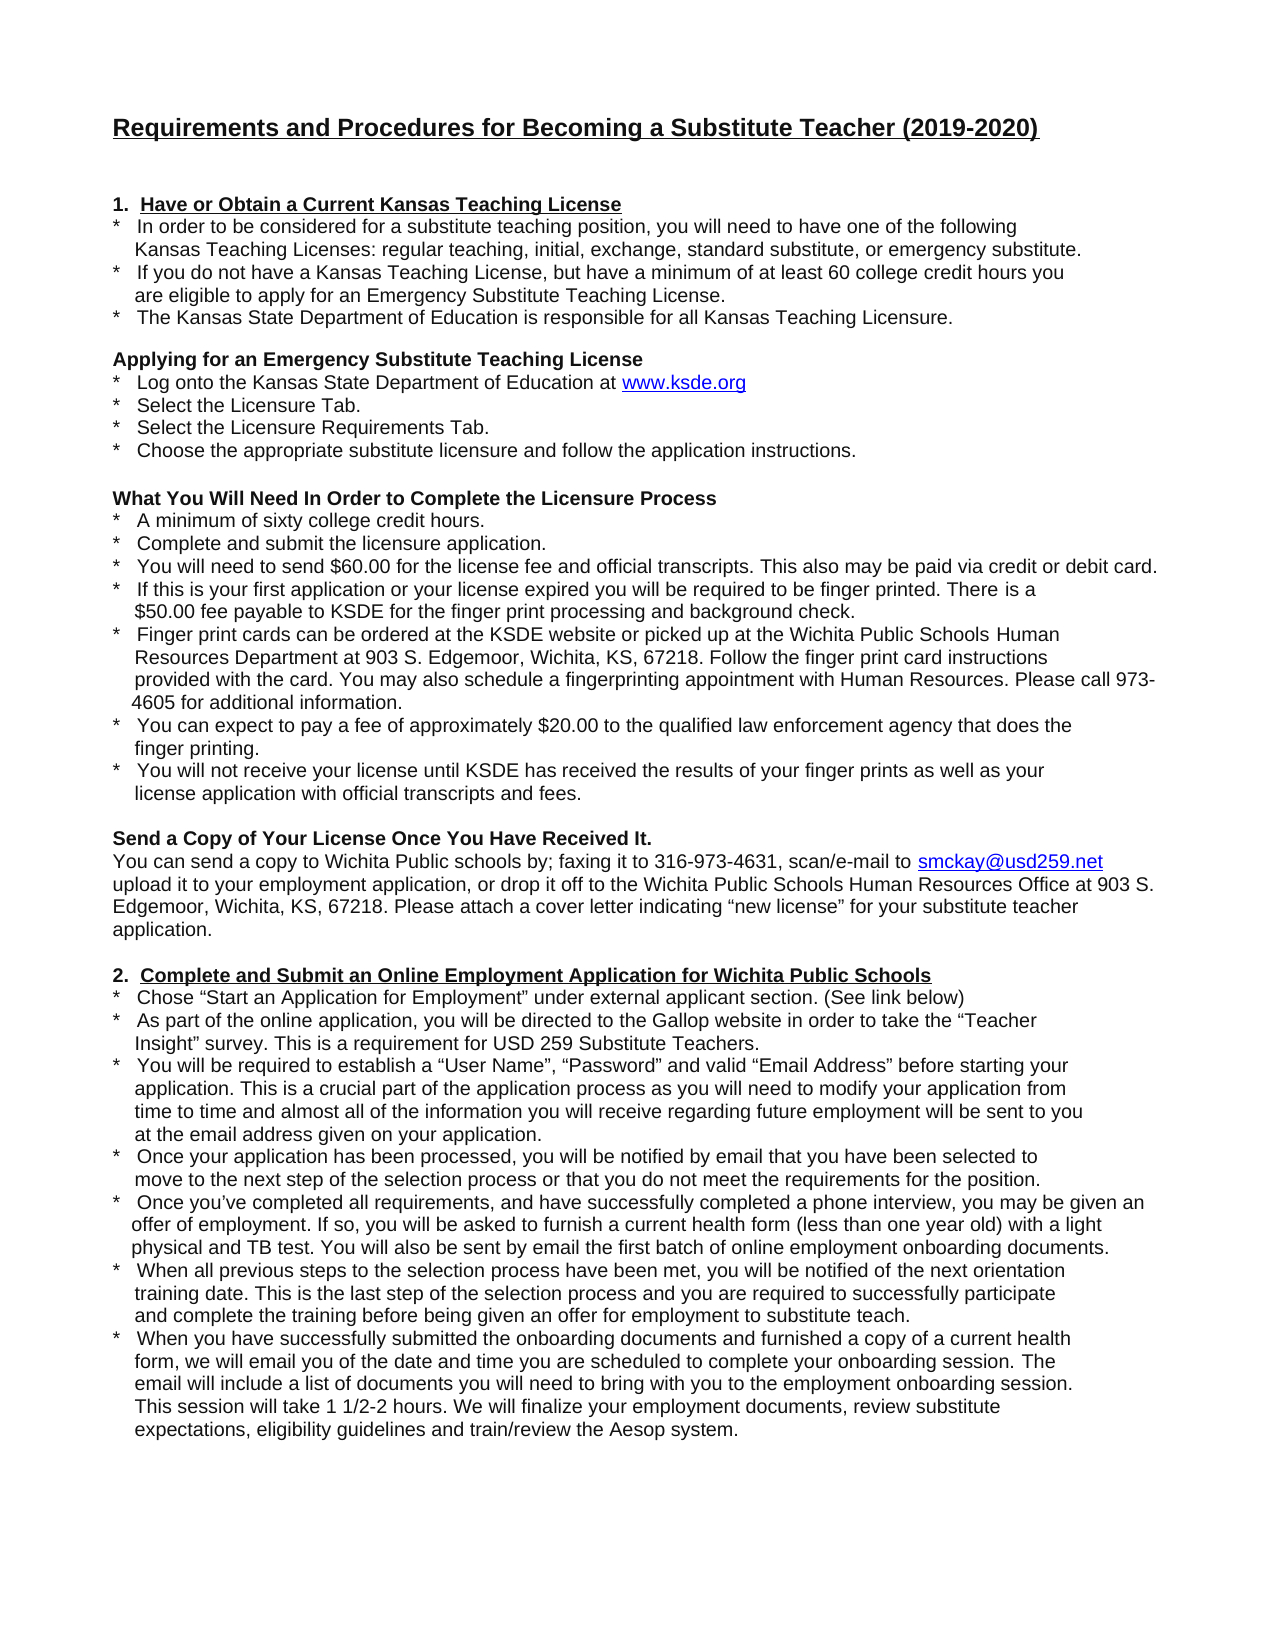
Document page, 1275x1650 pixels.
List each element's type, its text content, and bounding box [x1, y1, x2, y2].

text provided with the card. You may also schedule a fingerprinting appointment with Human Resources. Please call 973- 4605 for additional information. [112, 668, 1162, 714]
text at the email address given on your application. [112, 1122, 1162, 1145]
text training date. This is the last step of the selection process and you are required to successfully participate [112, 1281, 1162, 1304]
text This session will take 1 1/2-2 hours. We will finalize your employment documents, review substitute [112, 1395, 1162, 1418]
text expectations, eligibility guidelines and train/review the Aesop system. [112, 1418, 1162, 1440]
text * When all previous steps to the selection process have been met, you will be notified of the next orientation [112, 1259, 1162, 1281]
text $50.00 fee payable to KSDE for the finger print processing and background check. * Finger print cards can be ordered at the KSDE website or picked up at the Wichita Public Schools Human [112, 600, 1162, 646]
text * In order to be considered for a substitute teaching position, you will need to have one of the following [112, 215, 1162, 238]
text You can send a copy to Wichita Public schools by; faxing it to 316-973-4631, scan/e-mail to smckay@usd259.net upload it to your employment application, or drop it off to the Wichita Public Schools Human Resources Office at 903 S. Edgemoor, Wichita, KS, 67218. Please attach a cover letter indicating “new license” for your substitute teacher application. [112, 850, 1162, 941]
text * Select the Licensure Tab. [112, 393, 1162, 416]
text license application with official transcripts and fees. [112, 782, 1162, 804]
text Send a Copy of Your License Once You Have Received It. [112, 827, 1162, 850]
text 2. Complete and Submit an Online Employment Application for Wichita Public Schools [112, 963, 1162, 986]
text * Select the Licensure Requirements Tab. [112, 416, 1162, 439]
text Kansas Teaching Licenses: regular teaching, initial, exchange, standard substitute, or emergency substitute. * If you do not have a Kansas Teaching License, but have a minimum of at least 60 college credit hours you [112, 238, 1162, 283]
text and complete the training before being given an offer for employment to substitute teach. [112, 1304, 1162, 1327]
text time to time and almost all of the information you will receive regarding future employment will be sent to you [112, 1100, 1162, 1122]
text * As part of the online application, you will be directed to the Gallop website in order to take the “Teacher [112, 1009, 1162, 1032]
text What You Will Need In Order to Complete the Licensure Process * A minimum of sixty college credit hours. * Complete and submit the licensure application. * You will need to send $60.00 for the license fee and official transcripts. This also may be paid via credit or debit card. * If this is your first application or your license expired you will be required to be finger printed. There is a [112, 487, 1162, 600]
text * Once you’ve completed all requirements, and have successfully completed a phone interview, you may be given an offer of employment. If so, you will be asked to furnish a current health form (less than one year old) with a light physical and TB test. You will also be sent by email the first batch of online employment onboarding documents. [112, 1191, 1162, 1259]
text application. This is a crucial part of the application process as you will need to modify your application from [112, 1077, 1162, 1100]
text * Chose “Start an Application for Employment” under external applicant section. (See link below) [112, 986, 1162, 1009]
text * When you have successfully submitted the onboarding documents and furnished a copy of a current health [112, 1327, 1162, 1349]
text * The Kansas State Department of Education is responsible for all Kansas Teaching Licensure. [112, 306, 1162, 329]
text are eligible to apply for an Emergency Substitute Teaching License. [112, 283, 1162, 306]
text * You can expect to pay a fee of approximately $20.00 to the qualified law enforcement agency that does the [112, 714, 1162, 736]
text Insight” survey. This is a requirement for USD 259 Substitute Teachers. [112, 1032, 1162, 1054]
text email will include a list of documents you will need to bring with you to the employment onboarding session. [112, 1372, 1162, 1395]
text * You will be required to establish a “User Name”, “Password” and valid “Email Address” before starting your [112, 1054, 1162, 1077]
text Resources Department at 903 S. Edgemoor, Wichita, KS, 67218. Follow the finger print card instructions [112, 646, 1162, 668]
text finger printing. * You will not receive your license until KSDE has received the results of your finger prints as well as your [112, 736, 1162, 782]
text Applying for an Emergency Substitute Teaching License [112, 348, 1162, 371]
text move to the next step of the selection process or that you do not meet the requirements for the position. [112, 1168, 1162, 1191]
text Requirements and Procedures for Becoming a Substitute Teacher (2019-2020) [112, 112, 1162, 141]
text * Once your application has been processed, you will be notified by email that you have been selected to [112, 1145, 1162, 1168]
text 1. Have or Obtain a Current Kansas Teaching License [112, 193, 1162, 215]
text form, we will email you of the date and time you are scheduled to complete your onboarding session. The [112, 1349, 1162, 1372]
text * Choose the appropriate substitute licensure and follow the application instructions. [112, 439, 1162, 462]
text * Log onto the Kansas State Department of Education at www.ksde.org [112, 371, 1162, 393]
